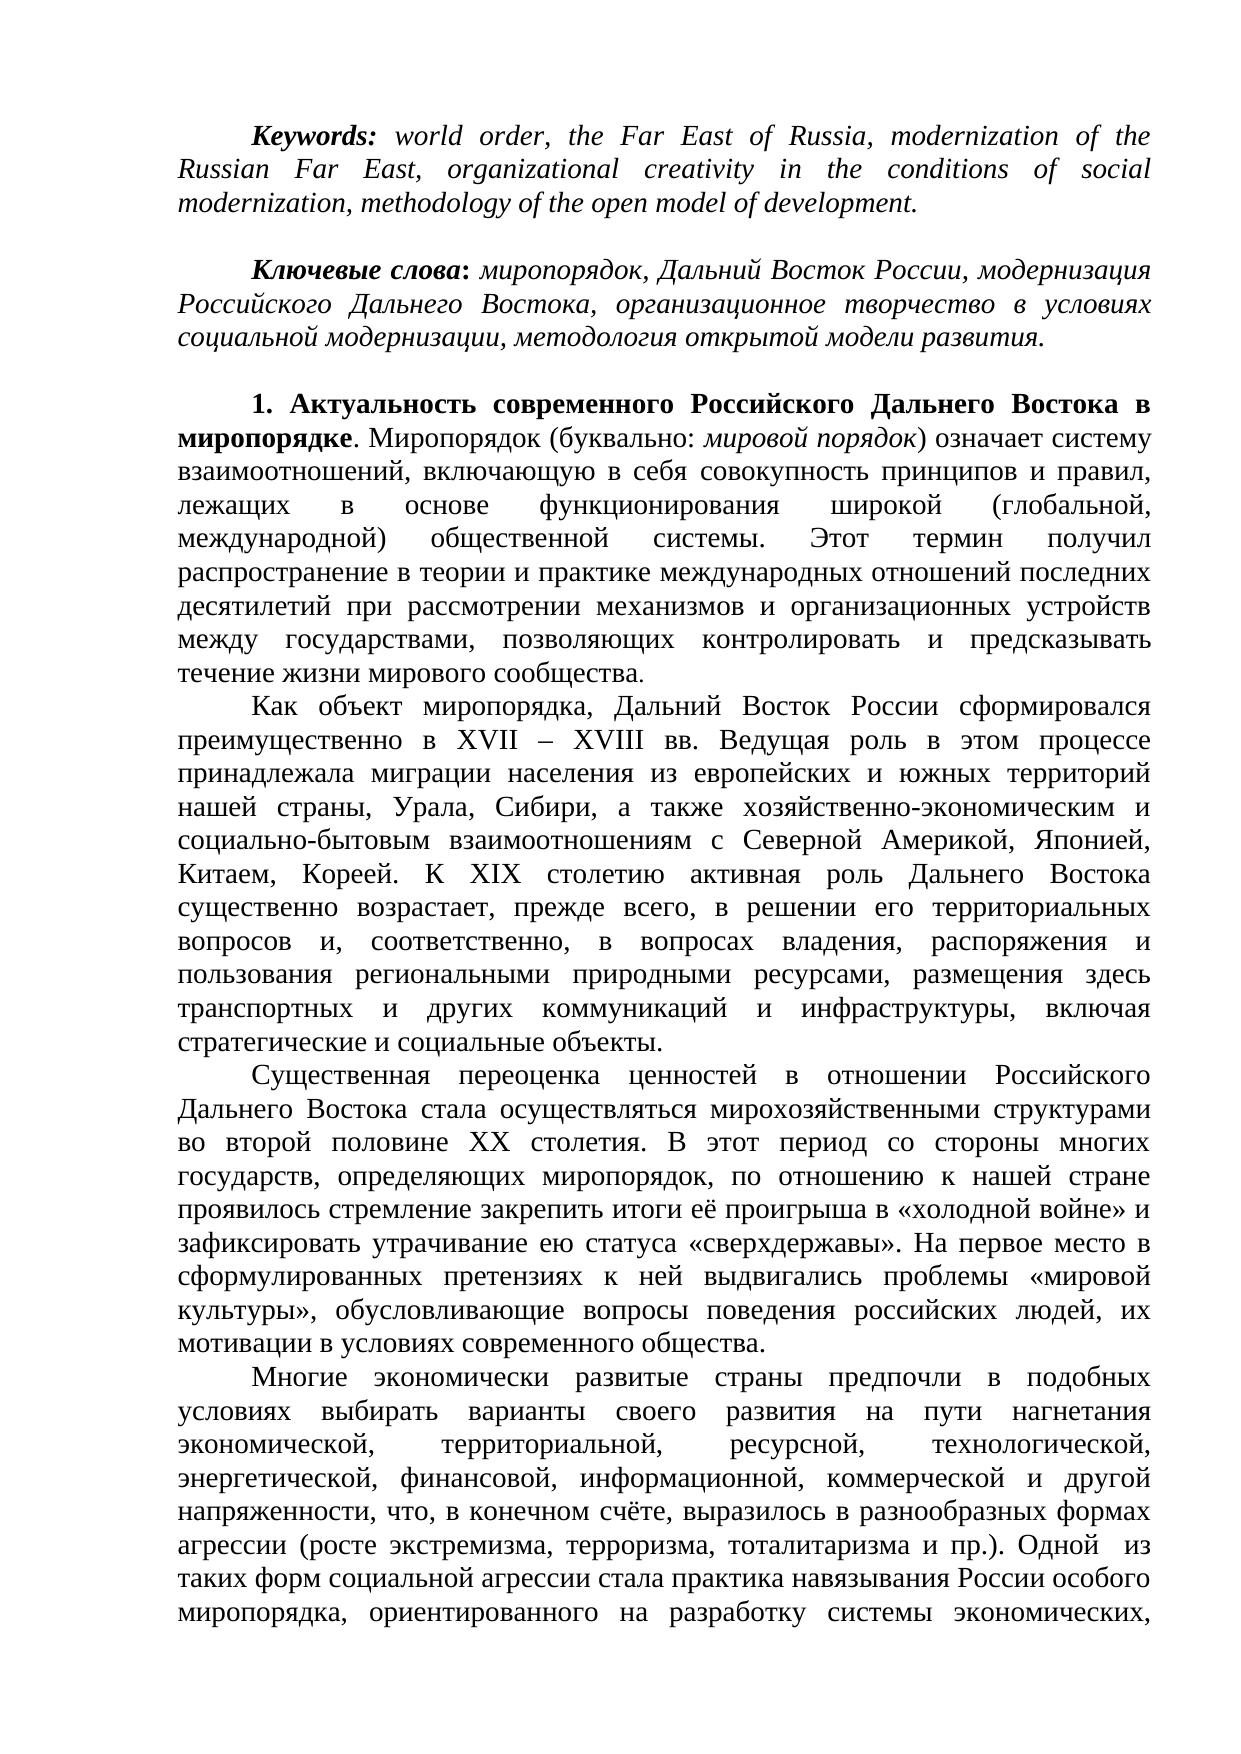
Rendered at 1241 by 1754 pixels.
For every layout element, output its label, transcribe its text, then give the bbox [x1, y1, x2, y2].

text 1. Актуальность современного Российского Дальнего Востока в миропорядке. Миропорядок (буквально: мировой порядок) означает систему взаимоотношений, включающую в себя совокупность принципов и правил, лежащих в основе функционирования широкой (глобальной, международной) общественной системы. Этот термин получил распространение в теории и практике международных отношений последних десятилетий при рассмотрении механизмов и организационных устройств между государствами, позволяющих контролировать и предсказывать течение жизни мирового сообщества. [177, 386, 1152, 688]
text Ключевые слова: миропорядок, Дальний Восток России, модернизация Российского Дальнего Востока, организационное творчество в условиях социальной модернизации, методология открытой модели развития. [177, 252, 1152, 353]
text Как объект миропорядка, Дальний Восток России сформировался преимущественно в ХVII – ХVIII вв. Ведущая роль в этом процессе принадлежала миграции населения из европейских и южных территорий нашей страны, Урала, Сибири, а также хозяйственно-экономическим и социально-бытовым взаимоотношениям с Северной Америкой, Японией, Китаем, Кореей. К ХIХ столетию активная роль Дальнего Востока существенно возрастает, прежде всего, в решении его территориальных вопросов и, соответственно, в вопросах владения, распоряжения и пользования региональными природными ресурсами, размещения здесь транспортных и других коммуникаций и инфраструктуры, включая стратегические и социальные объекты. [177, 688, 1152, 1057]
text Существенная переоценка ценностей в отношении Российского Дальнего Востока стала осуществляться мирохозяйственными структурами во второй половине ХХ столетия. В этот период со стороны многих государств, определяющих миропорядок, по отношению к нашей стране проявилось стремление закрепить итоги её проигрыша в «холодной войне» и зафиксировать утрачивание ею статуса «сверхдержавы». На первое место в сформулированных претензиях к ней выдвигались проблемы «мировой культуры», обусловливающие вопросы поведения российских людей, их мотивации в условиях современного общества. [177, 1057, 1152, 1359]
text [177, 1359, 1152, 1627]
text Keywords: world order, the Far East of Russia, modernization of the Russian Far East, organizational creativity in the conditions of social modernization, methodology of the open model of development. [177, 118, 1152, 219]
